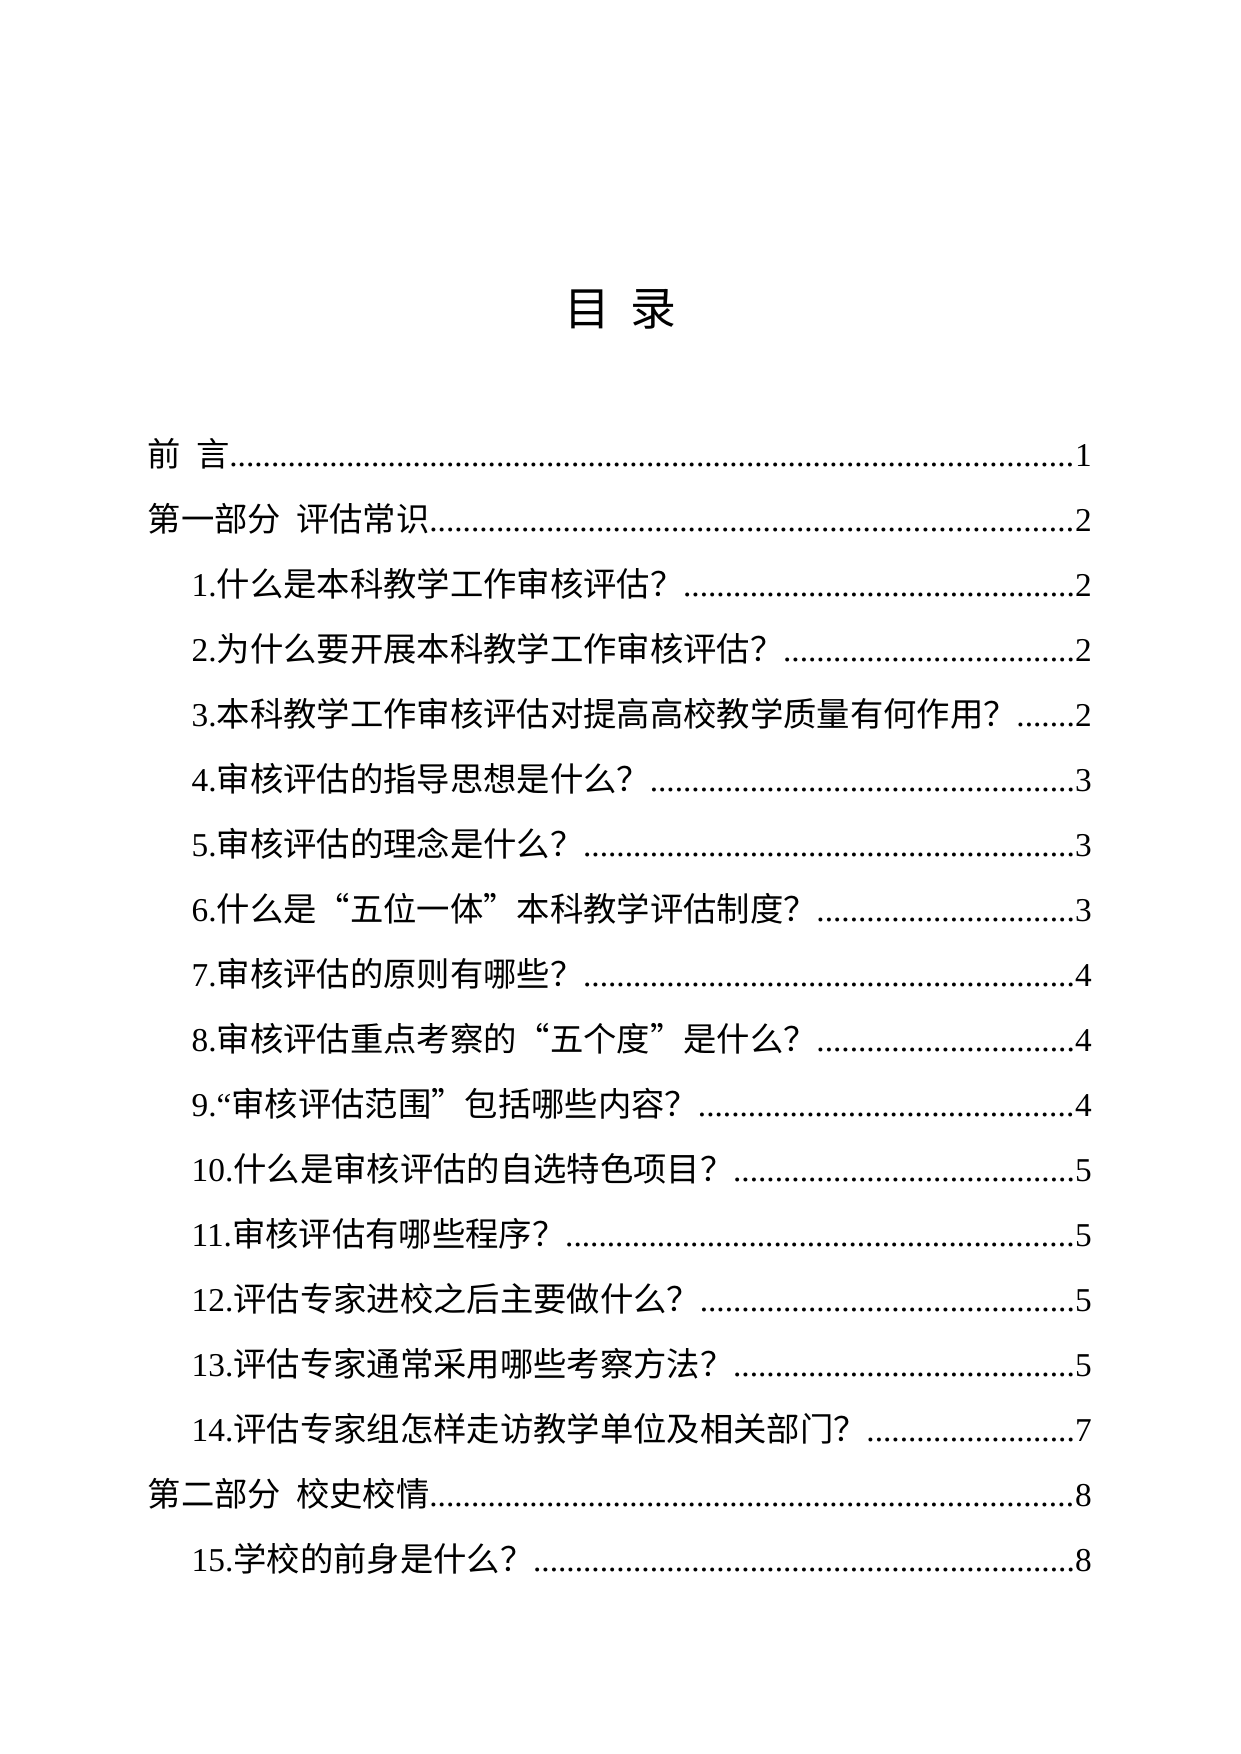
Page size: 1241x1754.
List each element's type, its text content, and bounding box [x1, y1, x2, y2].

text 1.什么是本科教学工作审核评估？ 2 [191, 550, 1092, 615]
text 第一部分 评估常识 2 [148, 485, 1092, 550]
text 目 录 [148, 257, 1092, 355]
text 6.什么是“五位一体”本科教学评估制度？ 3 [191, 875, 1092, 940]
text 第二部分 校史校情 8 [148, 1460, 1092, 1525]
text 13.评估专家通常采用哪些考察方法？ 5 [191, 1330, 1092, 1395]
text 8.审核评估重点考察的“五个度”是什么？ 4 [191, 1005, 1092, 1070]
text 10.什么是审核评估的自选特色项目？ 5 [191, 1135, 1092, 1200]
text 12.评估专家进校之后主要做什么？ 5 [191, 1265, 1092, 1330]
text 7.审核评估的原则有哪些？ 4 [191, 940, 1092, 1005]
text 9.“审核评估范围”包括哪些内容？ 4 [191, 1070, 1092, 1135]
text 3.本科教学工作审核评估对提高高校教学质量有何作用？ 2 [191, 680, 1092, 745]
text 11.审核评估有哪些程序？ 5 [191, 1200, 1092, 1265]
text 4.审核评估的指导思想是什么？ 3 [191, 745, 1092, 810]
text 15.学校的前身是什么？ 8 [191, 1525, 1092, 1590]
text 前 言 1 [148, 420, 1092, 485]
text 5.审核评估的理念是什么？ 3 [191, 810, 1092, 875]
text 14.评估专家组怎样走访教学单位及相关部门？ 7 [191, 1395, 1092, 1460]
text 2.为什么要开展本科教学工作审核评估？ 2 [191, 615, 1092, 680]
